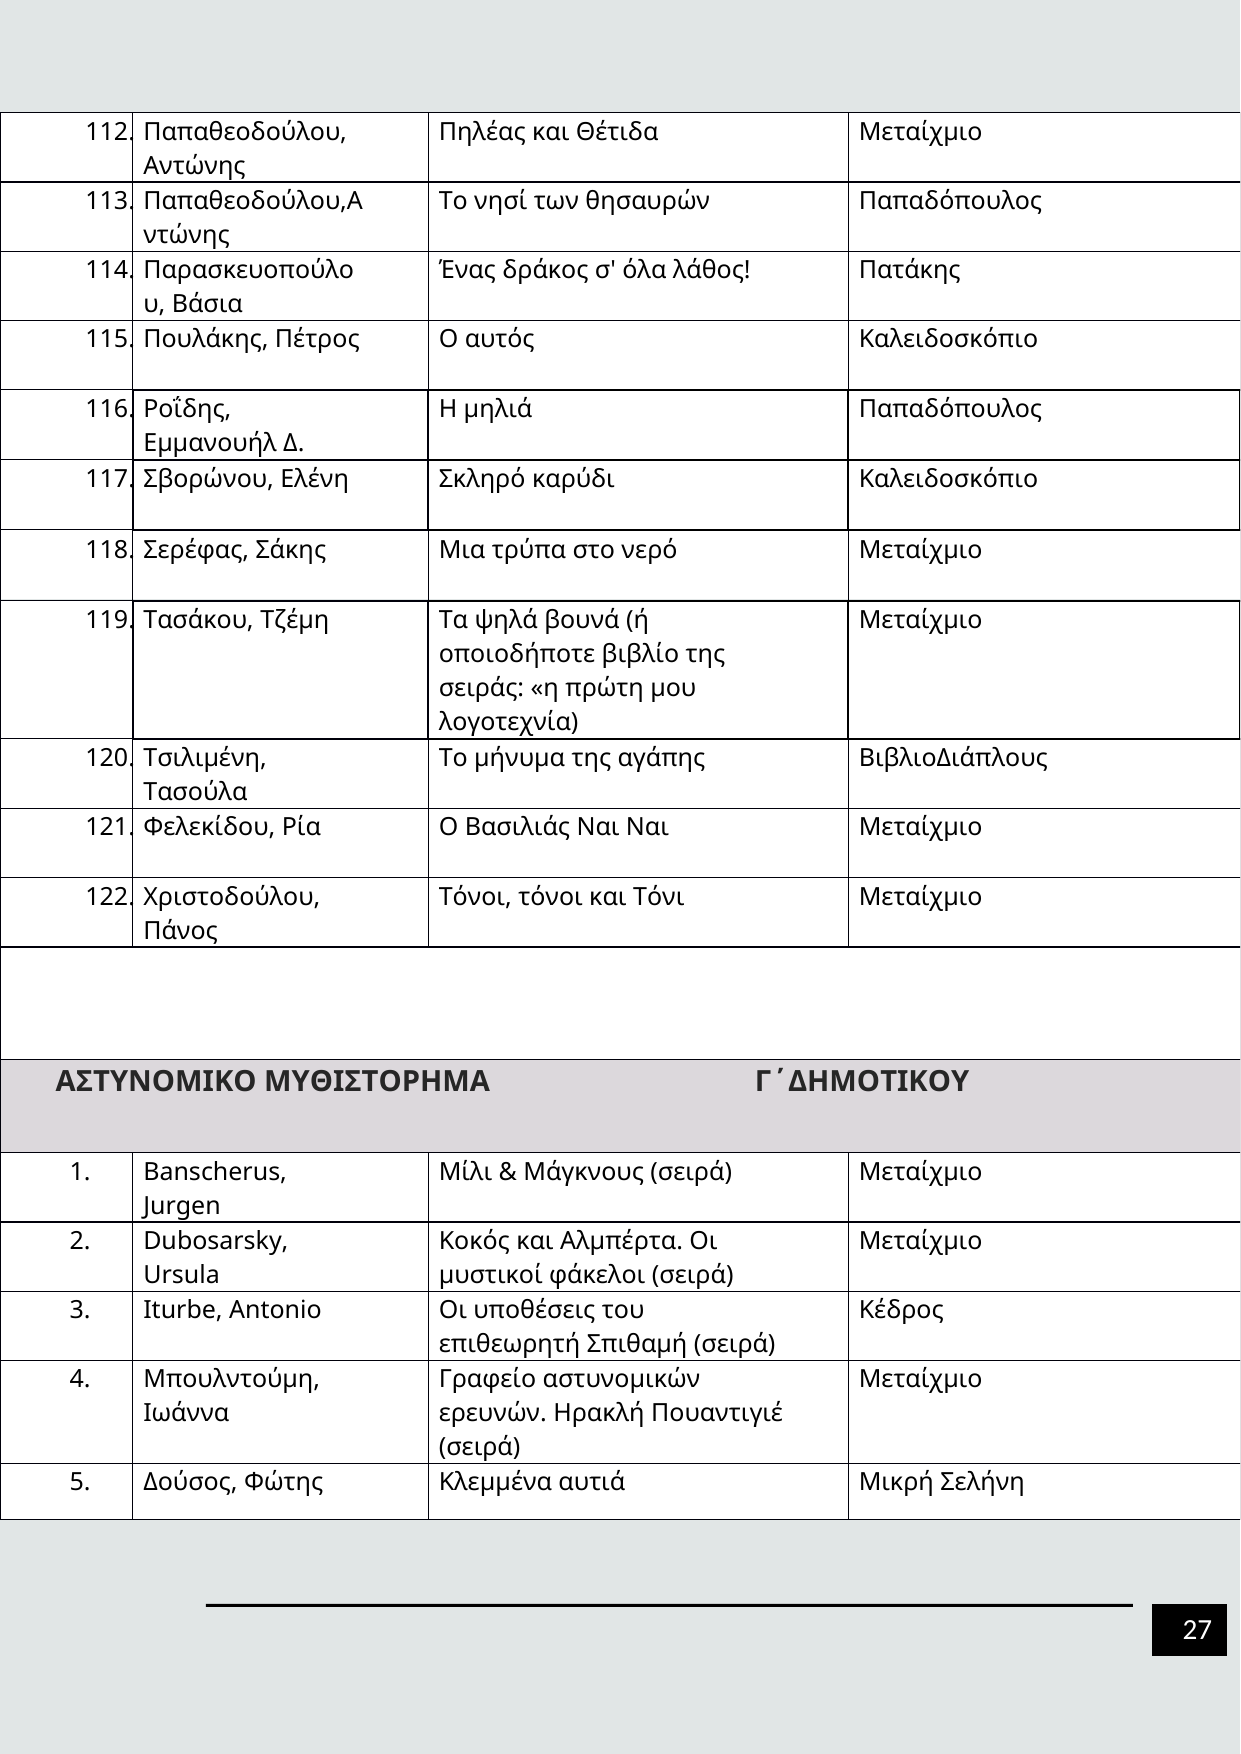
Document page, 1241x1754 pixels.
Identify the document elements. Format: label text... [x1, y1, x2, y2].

table_cell [1, 530, 132, 599]
table_cell Γραφείο αστυνομικών ερευνών. Ηρακλή Πουαντιγιέ (σειρά) [429, 1361, 848, 1463]
table_cell Ο αυτός [429, 321, 848, 389]
table_cell Παρασκευοπούλου, Βάσια [133, 252, 428, 320]
table_cell Μπουλντούμη, Ιωάννα [133, 1361, 428, 1463]
table_cell Τα ψηλά βουνά (ή οποιοδήποτε βιβλίο της σειράς: «η πρώτη μου λογοτεχνία) [429, 602, 847, 738]
table_cell Μεταίχμιο [849, 1153, 1240, 1221]
table_cell [1, 1464, 132, 1519]
table_cell [1, 460, 132, 529]
table_cell Τόνοι, τόνοι και Τόνι [429, 878, 848, 946]
table_cell Ροΐδης, Εμμανουήλ Δ. [134, 391, 427, 459]
table_cell Κέδρος [849, 1292, 1240, 1360]
table_cell Μεταίχμιο [849, 1361, 1240, 1463]
table_cell Banscherus, Jurgen [133, 1153, 428, 1221]
table_cell Καλειδοσκόπιο [849, 321, 1240, 389]
table_cell Σκληρό καρύδι [429, 461, 847, 529]
table_cell Μεταίχμιο [849, 809, 1240, 877]
table_cell Μεταίχμιο [849, 1223, 1240, 1291]
table_cell Μεταίχμιο [849, 602, 1239, 738]
table_cell [1, 252, 132, 320]
table_cell Η μηλιά [429, 391, 847, 459]
table_cell Σβορώνου, Ελένη [134, 461, 427, 529]
table_cell Φελεκίδου, Ρία [133, 809, 428, 877]
table_cell Το νησί των θησαυρών [429, 183, 848, 251]
table_cell Ένας δράκος σ' όλα λάθος! [429, 252, 848, 320]
table_cell Παπαδόπουλος [849, 183, 1240, 251]
table_cell [1, 1361, 132, 1463]
table_cell [1, 878, 132, 946]
table_cell [1, 321, 132, 389]
table_cell Πουλάκης, Πέτρος [133, 321, 428, 389]
table_cell [1, 1292, 132, 1360]
table_cell Σερέφας, Σάκης [133, 531, 428, 599]
table_cell Μεταίχμιο [849, 113, 1240, 181]
table_cell Μεταίχμιο [849, 878, 1240, 946]
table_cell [133, 113, 428, 181]
table_cell Κλεμμένα αυτιά [429, 1464, 848, 1519]
table_cell Καλειδοσκόπιο [849, 461, 1239, 529]
table_cell Δούσος, Φώτης [133, 1464, 428, 1519]
table_cell Κοκός και Αλμπέρτα. Οι μυστικοί φάκελοι (σειρά) [429, 1223, 848, 1291]
table_cell Τασάκου, Τζέμη [134, 602, 427, 738]
table_cell [1, 601, 132, 738]
table_cell Το μήνυμα της αγάπης [429, 740, 848, 808]
table_cell Παπαδόπουλος [849, 391, 1239, 459]
table_cell Ο Βασιλιάς Ναι Ναι [429, 809, 848, 877]
table_cell Μεταίχμιο [849, 531, 1240, 599]
table_cell [1, 1153, 132, 1221]
table_cell ΑΣΤΥΝΟΜΙΚΟ ΜΥΘΙΣΤΟΡΗΜΑ Γ΄ΔΗΜΟΤΙΚΟΥ [1, 1060, 1240, 1152]
table_cell Οι υποθέσεις του επιθεωρητή Σπιθαμή (σειρά) [429, 1292, 848, 1360]
table_cell [1, 113, 132, 181]
table_cell Χριστοδούλου, Πάνος [133, 878, 428, 946]
table_cell Παπαθεοδούλου,Αντώνης [133, 183, 428, 251]
table_cell Μίλι & Μάγκνους (σειρά) [429, 1153, 848, 1221]
table_cell Μικρή Σελήνη [849, 1464, 1240, 1519]
table_cell [1, 739, 132, 808]
table_cell Πηλέας και Θέτιδα [429, 113, 848, 181]
table_cell [1, 809, 132, 877]
table_cell Dubosarsky, Ursula [133, 1223, 428, 1291]
table_cell [1, 390, 132, 459]
table_cell [1, 948, 1240, 1059]
table_cell ΒιβλιοΔιάπλους [849, 740, 1240, 808]
table_cell Iturbe, Antonio [133, 1292, 428, 1360]
table_cell Τσιλιμένη, Τασούλα [133, 740, 428, 808]
table_cell [1, 1223, 132, 1291]
table_cell Μια τρύπα στο νερό [429, 531, 848, 599]
table_cell [1, 183, 132, 251]
table_cell Πατάκης [849, 252, 1240, 320]
